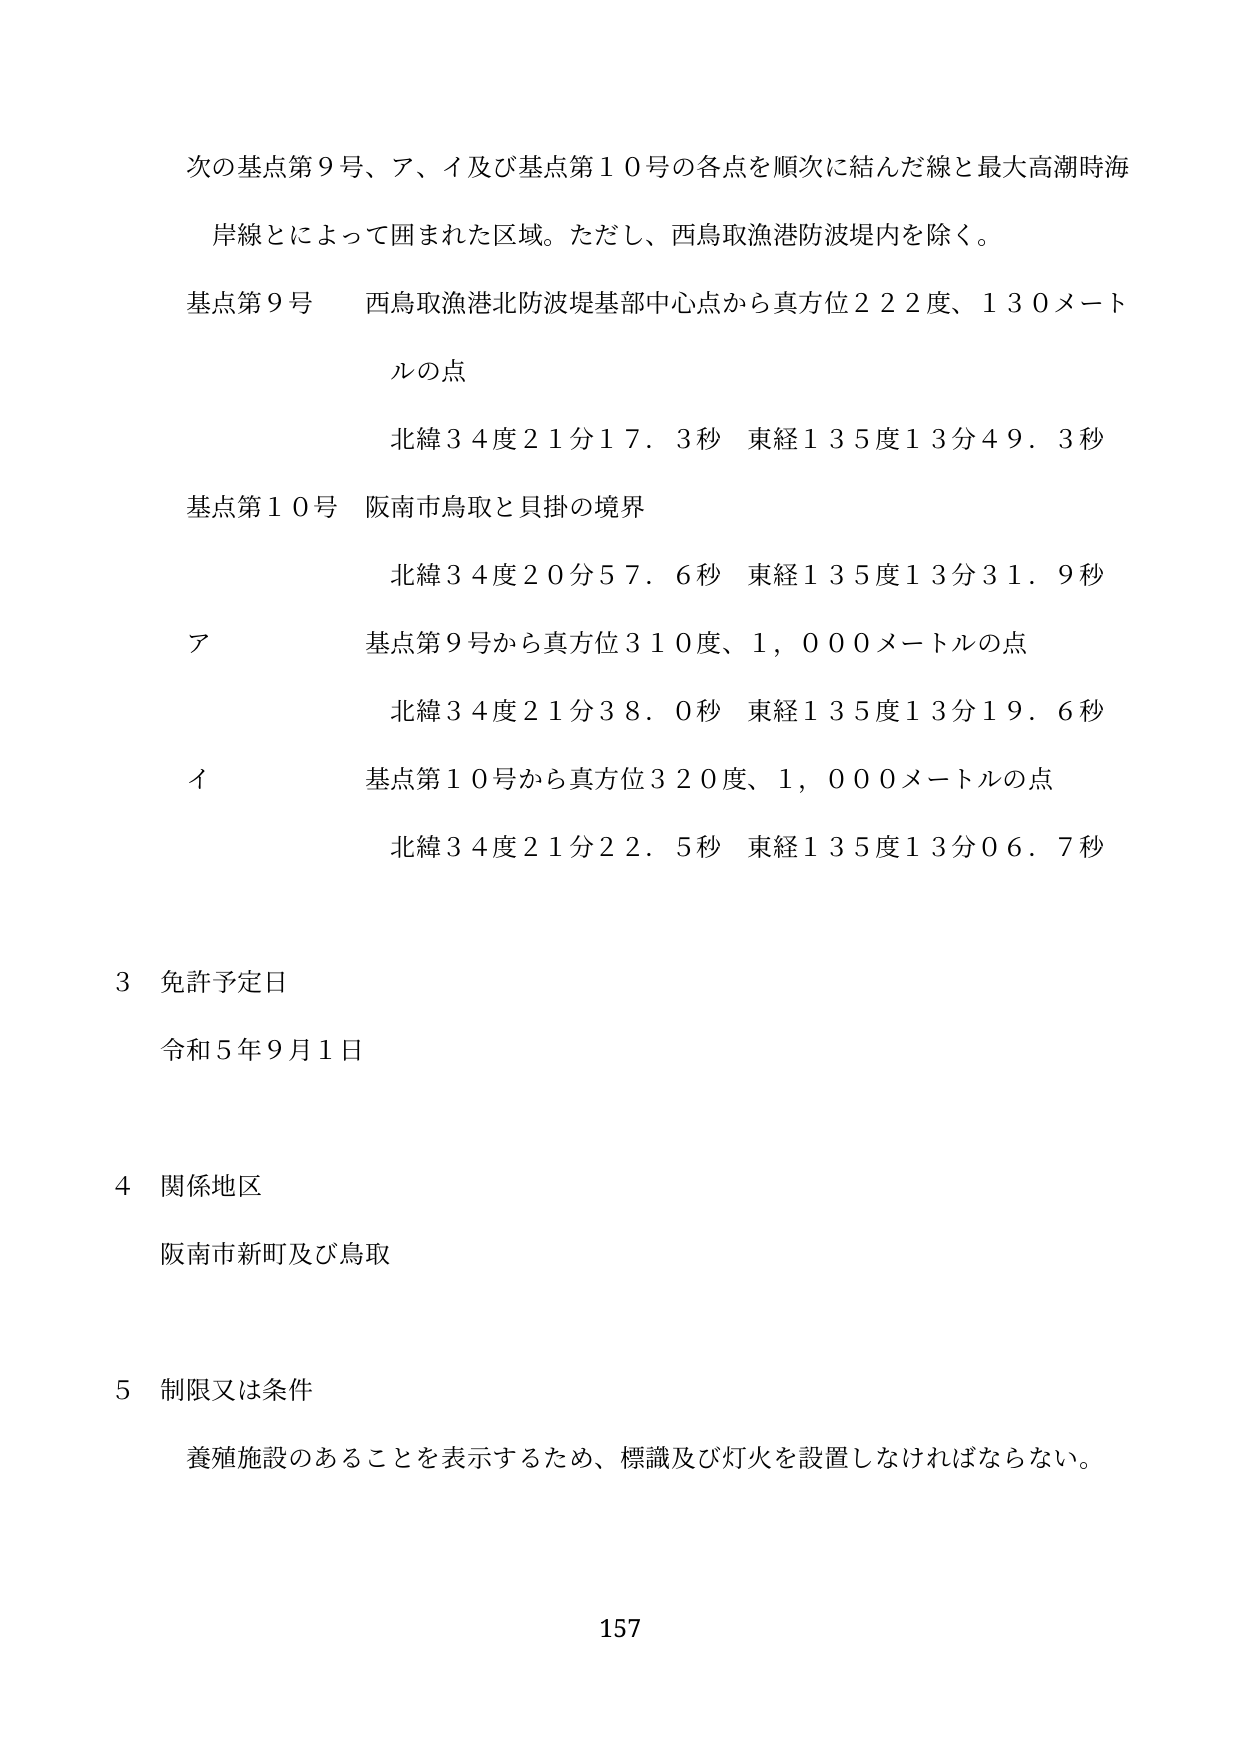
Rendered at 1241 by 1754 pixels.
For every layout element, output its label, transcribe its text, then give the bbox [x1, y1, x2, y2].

text ア 基点第９号から真方位３１０度、１，０００メートルの点 [110, 607, 1131, 675]
text 基点第１０号 阪南市鳥取と貝掛の境界 [110, 472, 1131, 539]
text 基点第９号 西鳥取漁港北防波堤基部中心点から真方位２２２度、１３０メートルの点 [110, 268, 1131, 404]
text 北緯３４度２０分５７．６秒 東経１３５度１３分３１．９秒 [110, 539, 1131, 607]
text ４ 関係地区 [110, 1151, 1131, 1219]
text 令和５年９月１日 [110, 1015, 1131, 1083]
text 北緯３４度２１分１７．３秒 東経１３５度１３分４９．３秒 [110, 404, 1131, 472]
text ５ 制限又は条件 [110, 1354, 1131, 1422]
text イ 基点第１０号から真方位３２０度、１，０００メートルの点 [110, 743, 1131, 811]
text 阪南市新町及び鳥取 [110, 1219, 1131, 1287]
text ３ 免許予定日 [110, 947, 1131, 1015]
text 北緯３４度２１分２２．５秒 東経１３５度１３分０６．７秒 [110, 811, 1131, 879]
text 次の基点第９号、ア、イ及び基点第１０号の各点を順次に結んだ線と最大高潮時海岸線とによって囲まれた区域。ただし、西鳥取漁港防波堤内を除く。 [110, 132, 1131, 268]
text 養殖施設のあることを表示するため、標識及び灯火を設置しなければならない。 [110, 1422, 1131, 1490]
text 北緯３４度２１分３８．０秒 東経１３５度１３分１９．６秒 [110, 675, 1131, 743]
